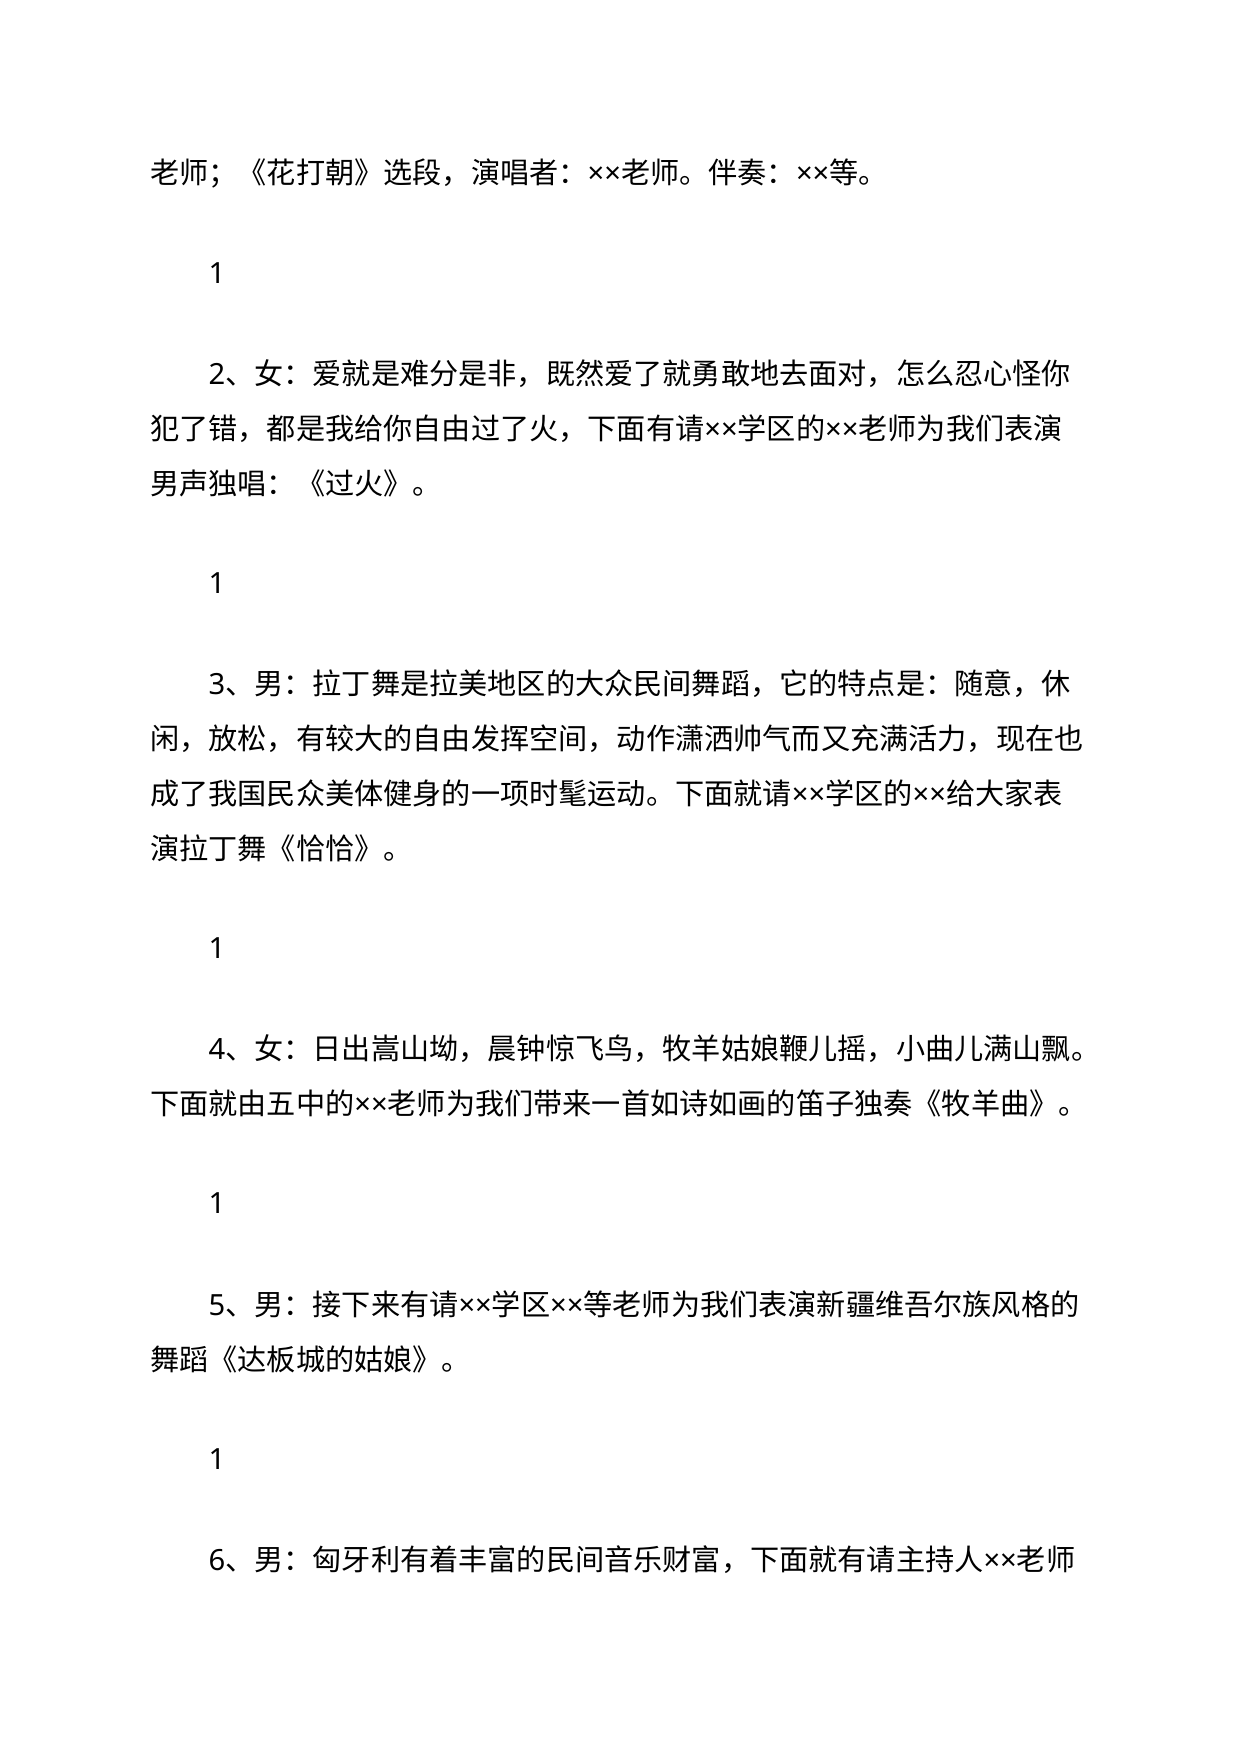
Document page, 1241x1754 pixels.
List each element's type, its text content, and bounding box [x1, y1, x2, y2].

text 1 [150, 1183, 1090, 1222]
text 2、女：爱就是难分是非，既然爱了就勇敢地去面对，怎么忍心怪你犯了错，都是我给你自由过了火，下面有请××学区的××老师为我们表演男声独唱：《过火》。 [150, 350, 1090, 503]
text 1 [150, 252, 1090, 292]
text 5、男：接下来有请××学区××等老师为我们表演新疆维吾尔族风格的舞蹈《达板城的姑娘》。 [150, 1281, 1090, 1378]
text 1 [150, 1438, 1090, 1478]
text 1 [150, 927, 1090, 967]
text 4、女：日出嵩山坳，晨钟惊飞鸟，牧羊姑娘鞭儿摇，小曲儿满山飘。下面就由五中的××老师为我们带来一首如诗如画的笛子独奏《牧羊曲》。 [150, 1026, 1090, 1123]
text 3、男：拉丁舞是拉美地区的大众民间舞蹈，它的特点是：随意，休闲，放松，有较大的自由发挥空间，动作潇洒帅气而又充满活力，现在也成了我国民众美体健身的一项时髦运动。下面就请××学区的××给大家表演拉丁舞《恰恰》。 [150, 661, 1090, 868]
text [150, 1536, 1090, 1579]
text 1 [150, 562, 1090, 602]
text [150, 150, 1090, 192]
